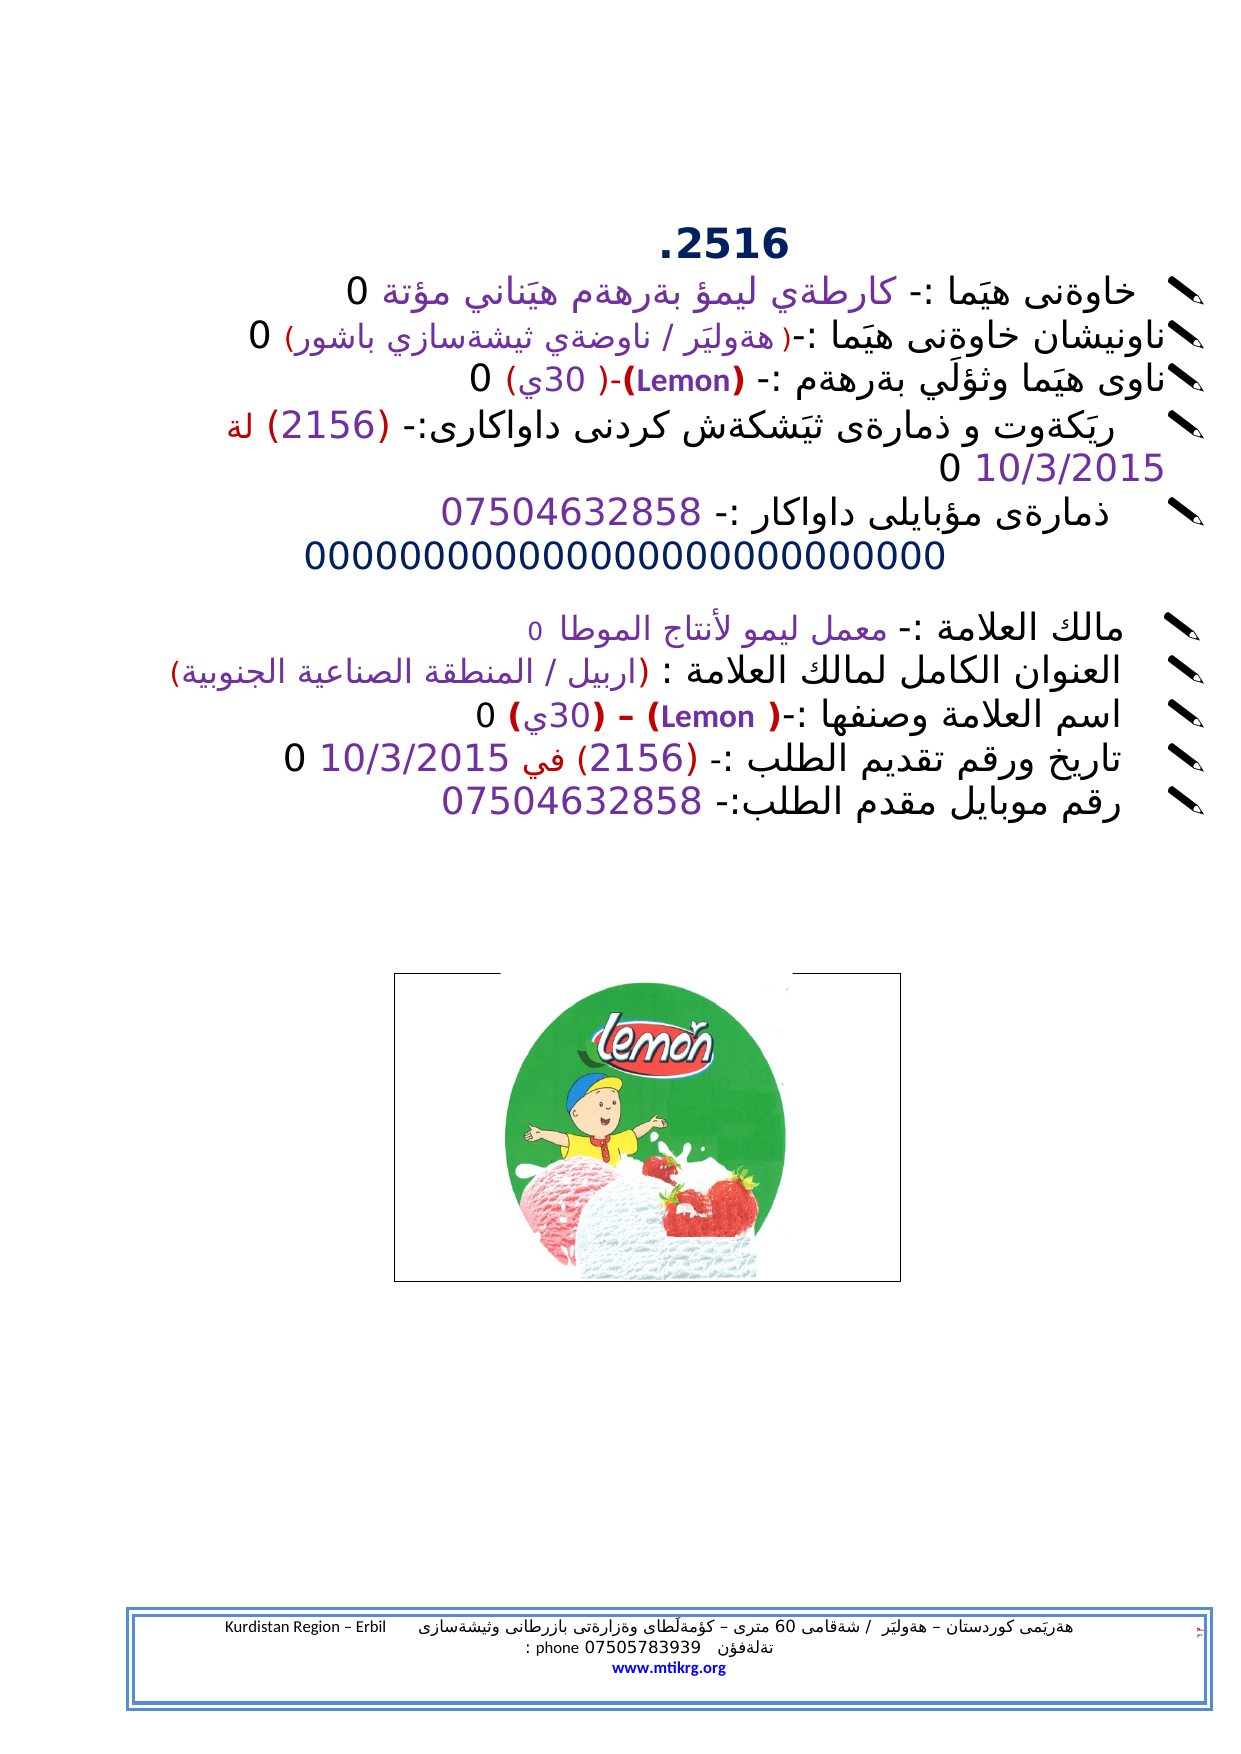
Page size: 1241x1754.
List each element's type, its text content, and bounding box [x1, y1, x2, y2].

picture [500, 973, 793, 1281]
list مالك العلامة :- معمل ليمو لأنتاج الموطا 0 [84, 605, 1162, 649]
list خاوةنى هيَما :- كارطةي ليمؤ بةرهةم هيَناني مؤتة 0 [84, 270, 1166, 313]
list ريَكةوت و ذمارةى ثيَشكةش كردنى داواكارى:- (2156) لة 10/3/2015 0 [84, 403, 1166, 491]
text 000000000000000000000000000 [84, 534, 1166, 578]
list تاريخ ورقم تقديم الطلب :- (2156) في 10/3/2015 0 [84, 736, 1166, 780]
list ناونيشان خاوةنى هيَما :-( هةوليَر / ناوضةي ثيشةسازي باشور) 0 [84, 313, 1166, 357]
list العنوان الكامل لمالك العلامة : (اربيل / المنطقة الصناعية الجنوبية) [84, 649, 1166, 693]
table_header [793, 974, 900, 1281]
list ذمارةى مؤبايلى داواكار :- 07504632858 [84, 491, 1166, 534]
list رقم موبايل مقدم الطلب:- 07504632858 [84, 780, 1166, 823]
picture [1197, 1619, 1204, 1641]
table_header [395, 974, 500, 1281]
list اسم العلامة وصنفها :-( Lemon) – (30ي) 0 [84, 693, 1166, 736]
list ناوى هيَما وثؤلَي بةرهةم :- (Lemon)-( 30ي) 0 [84, 357, 1166, 401]
